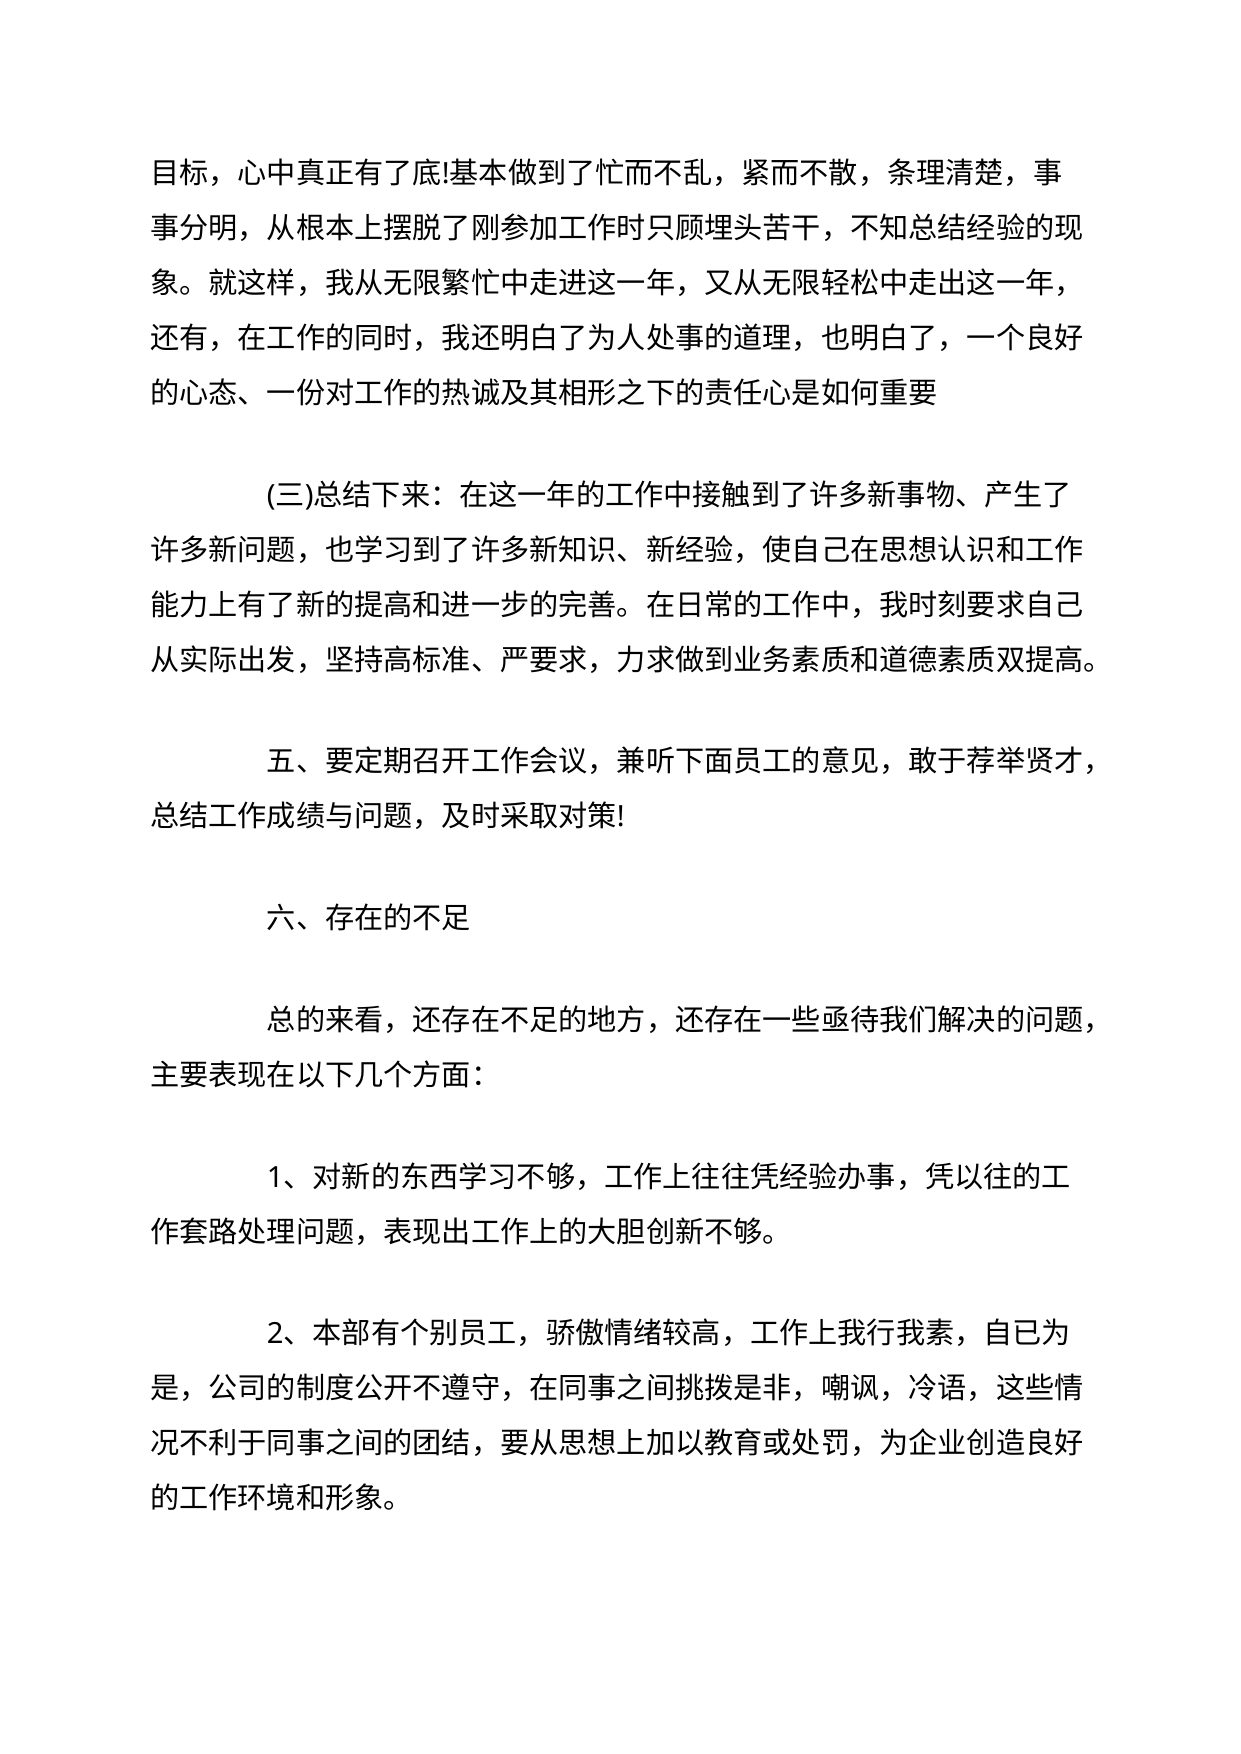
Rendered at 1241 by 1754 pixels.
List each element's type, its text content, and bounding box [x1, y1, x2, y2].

text 1、对新的东西学习不够，工作上往往凭经验办事，凭以往的工作套路处理问题，表现出工作上的大胆创新不够。 [150, 1153, 1090, 1251]
text (三)总结下来：在这一年的工作中接触到了许多新事物、产生了许多新问题，也学习到了许多新知识、新经验，使自己在思想认识和工作能力上有了新的提高和进一步的完善。在日常的工作中，我时刻要求自己从实际出发，坚持高标准、严要求，力求做到业务素质和道德素质双提高。 [150, 471, 1090, 678]
text 总的来看，还存在不足的地方，还存在一些亟待我们解决的问题，主要表现在以下几个方面： [150, 997, 1090, 1094]
text 五、要定期召开工作会议，兼听下面员工的意见，敢于荐举贤才，总结工作成绩与问题，及时采取对策! [150, 738, 1090, 835]
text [150, 150, 1090, 412]
text 2、本部有个别员工，骄傲情绪较高，工作上我行我素，自已为是，公司的制度公开不遵守，在同事之间挑拨是非，嘲讽，冷语，这些情况不利于同事之间的团结，要从思想上加以教育或处罚，为企业创造良好的工作环境和形象。 [150, 1310, 1090, 1517]
text 六、存在的不足 [150, 895, 1090, 937]
